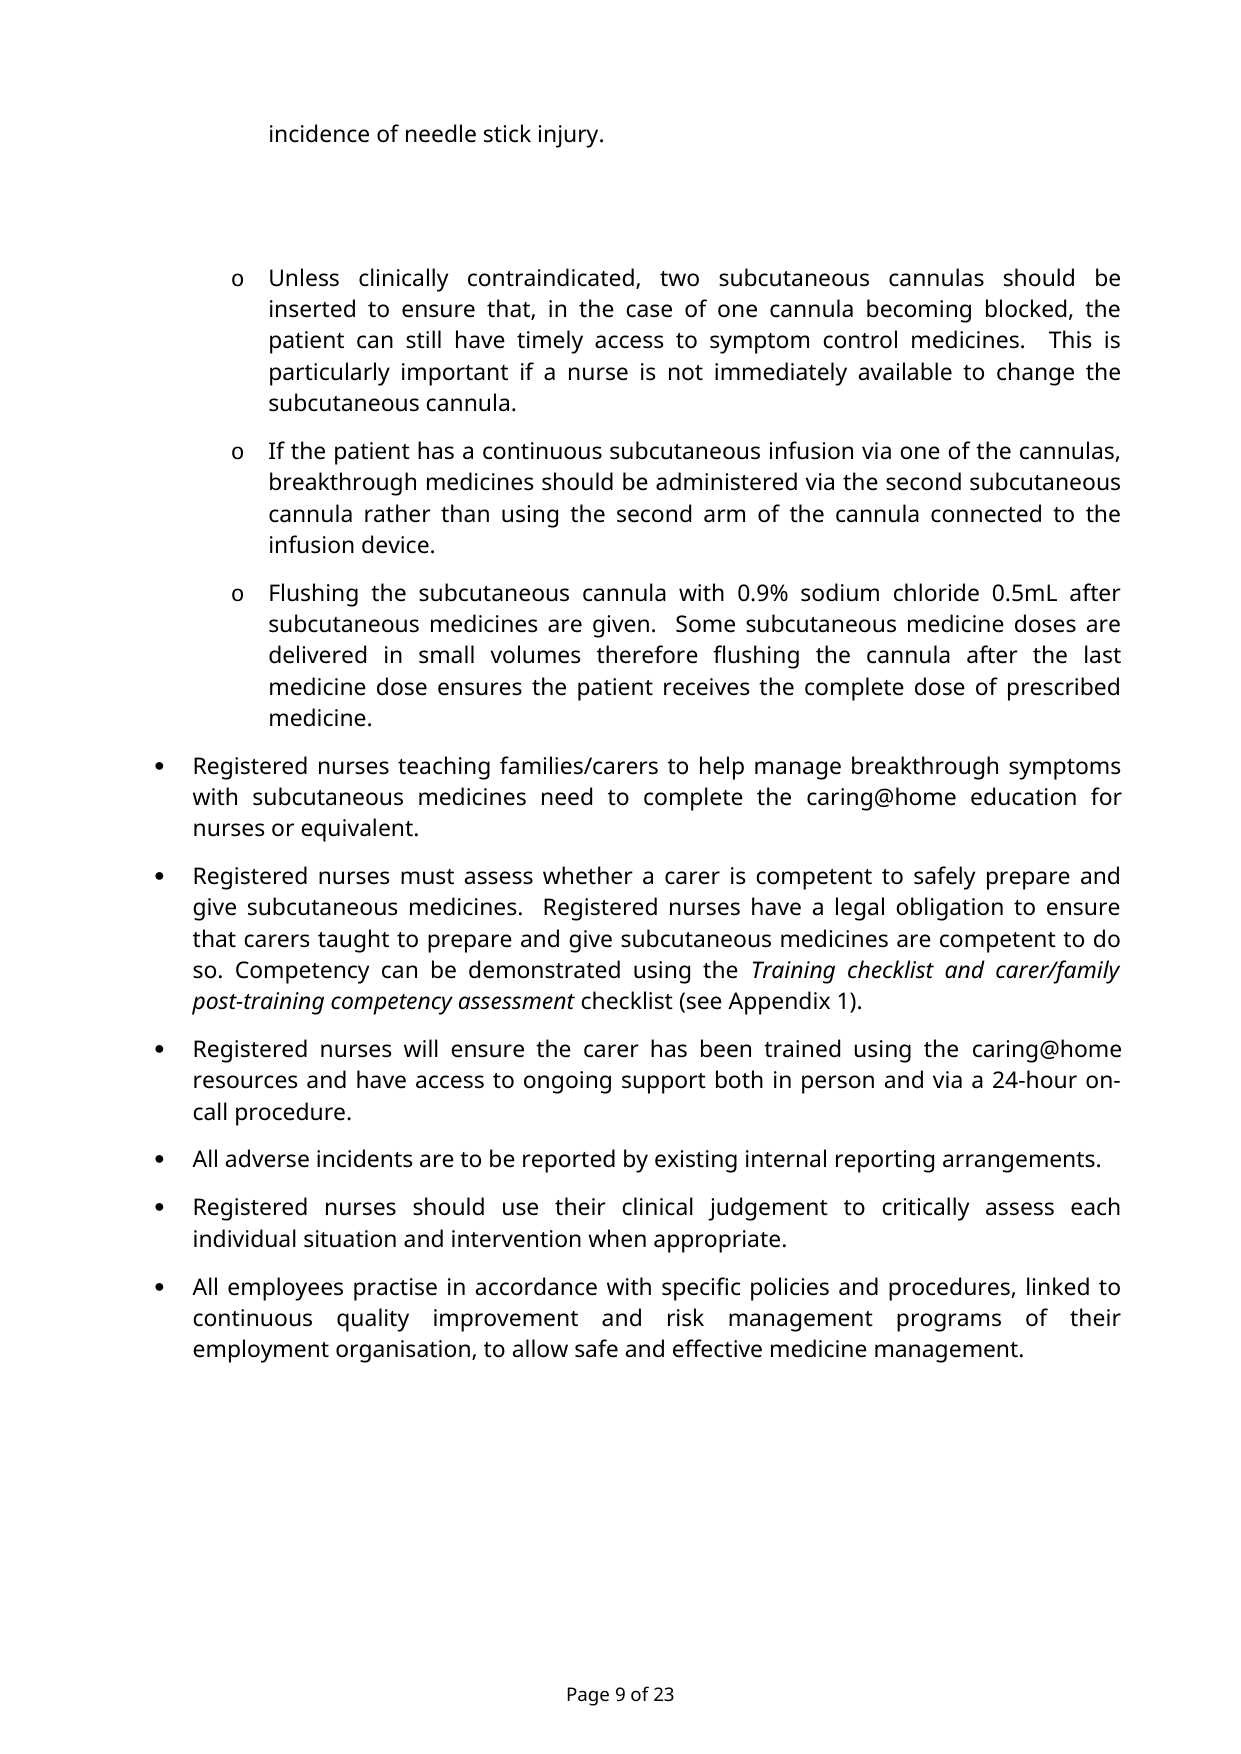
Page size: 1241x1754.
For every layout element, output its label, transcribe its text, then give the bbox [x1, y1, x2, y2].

list Registered nurses will ensure the carer has been trained using the caring@home resources and have access to ongoing support both in person and via a 24-hour on-call procedure. [155, 1033, 1122, 1127]
list Registered nurses teaching families/carers to help manage breakthrough symptoms with subcutaneous medicines need to complete the caring@home education for nurses or equivalent. [155, 750, 1122, 843]
list Registered nurses must assess whether a carer is competent to safely prepare and give subcutaneous medicines. Registered nurses have a legal obligation to ensure that carers taught to prepare and give subcutaneous medicines are competent to do so. Competency can be demonstrated using the Training checklist and carer/family post-training competency assessment checklist (see Appendix 1). [155, 860, 1122, 1016]
list Flushing the subcutaneous cannula with 0.9% sodium chloride 0.5mL after subcutaneous medicines are given. Some subcutaneous medicine doses are delivered in small volumes therefore flushing the cannula after the last medicine dose ensures the patient receives the complete dose of prescribed medicine. [231, 577, 1122, 733]
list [231, 118, 1122, 149]
list All adverse incidents are to be reported by existing internal reporting arrangements. [155, 1143, 1122, 1175]
list Registered nurses should use their clinical judgement to critically assess each individual situation and intervention when appropriate. [155, 1191, 1122, 1254]
list If the patient has a continuous subcutaneous infusion via one of the cannulas, breakthrough medicines should be administered via the second subcutaneous cannula rather than using the second arm of the cannula connected to the infusion device. [231, 435, 1122, 560]
list All employees practise in accordance with specific policies and procedures, linked to continuous quality improvement and risk management programs of their employment organisation, to allow safe and effective medicine management. [155, 1271, 1122, 1364]
list Unless clinically contraindicated, two subcutaneous cannulas should be inserted to ensure that, in the case of one cannula becoming blocked, the patient can still have timely access to symptom control medicines. This is particularly important if a nurse is not immediately available to change the subcutaneous cannula. [231, 262, 1122, 418]
